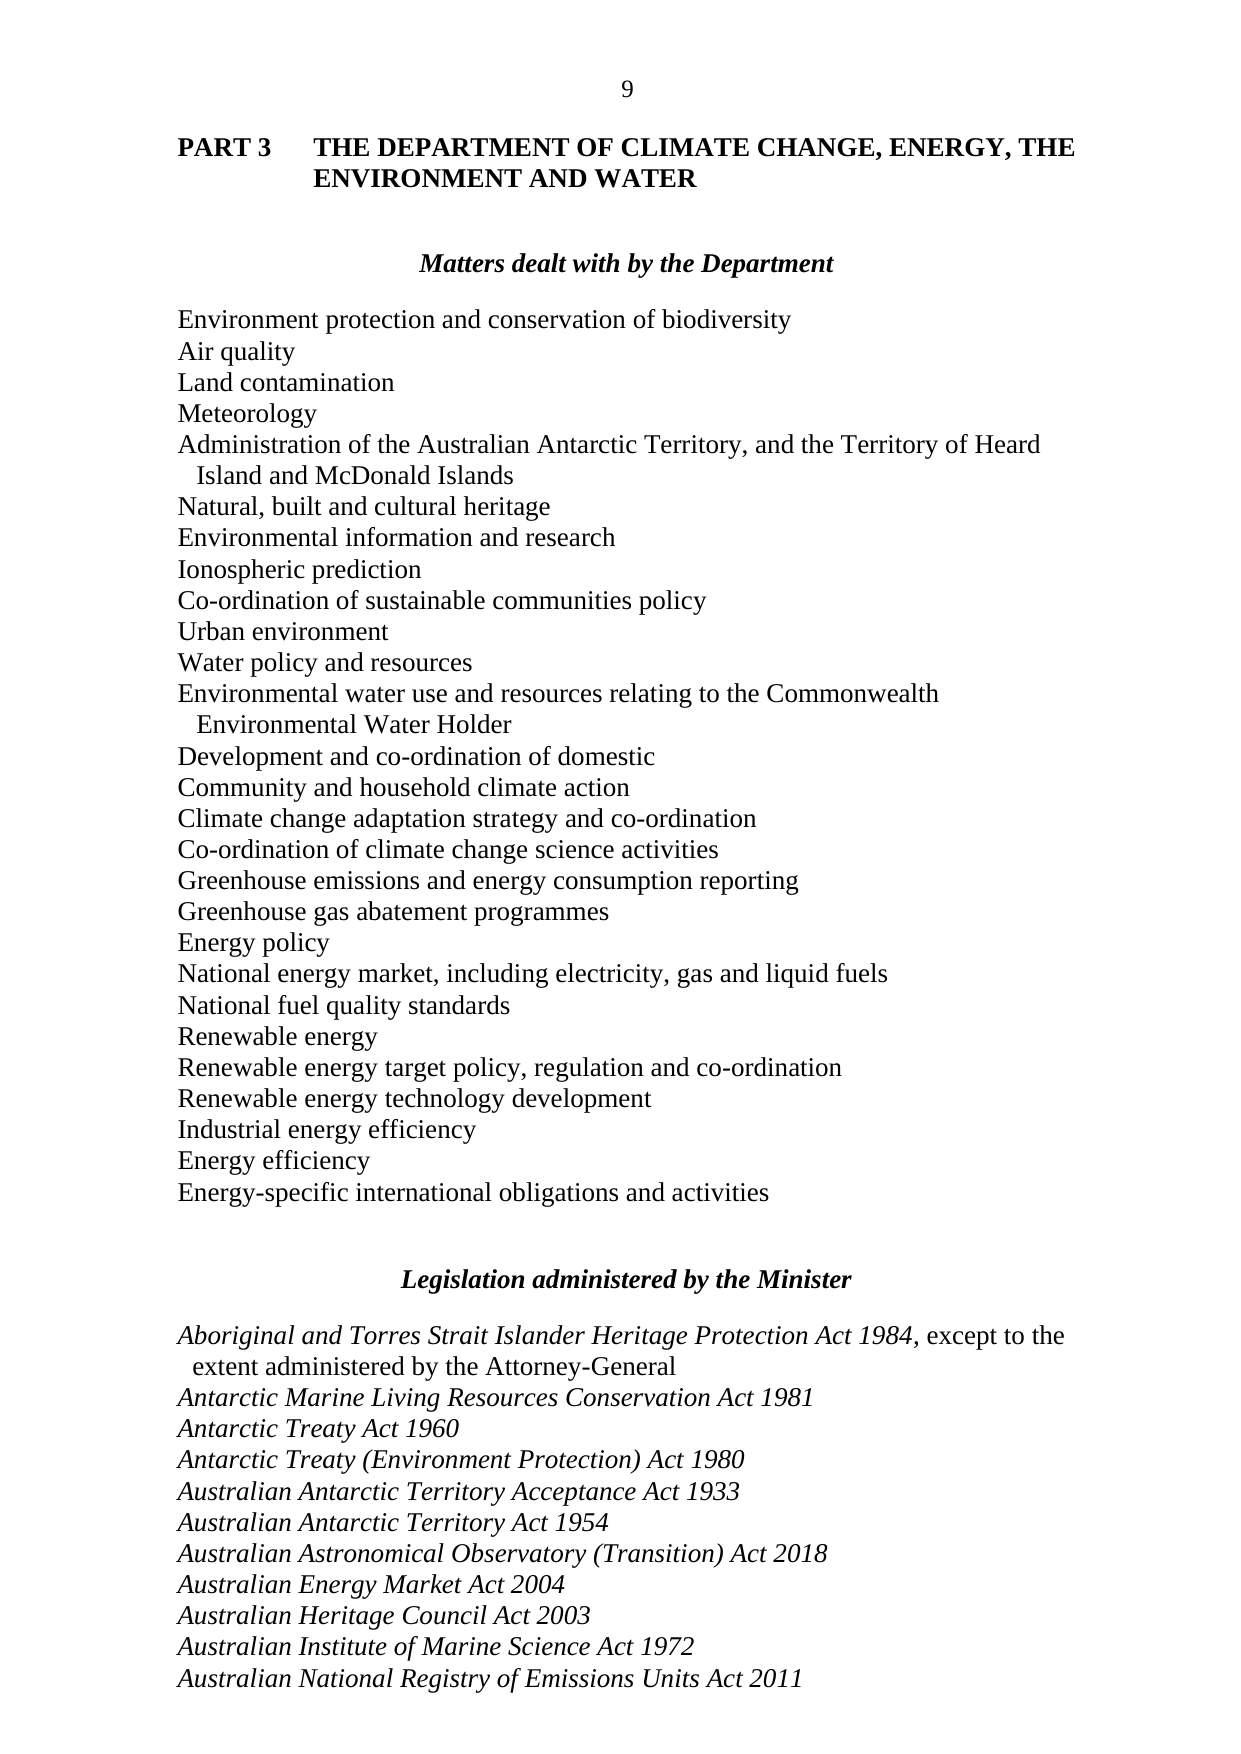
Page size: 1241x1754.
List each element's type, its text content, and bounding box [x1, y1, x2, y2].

text Urban environment [177, 615, 1078, 646]
text Aboriginal and Torres Strait Islander Heritage Protection Act 1984, except to the extent administered by the Attorney-General [177, 1319, 1078, 1381]
text Climate change adaptation strategy and co-ordination [177, 802, 1078, 833]
text Air quality [177, 335, 1078, 366]
text Antarctic Treaty (Environment Protection) Act 1980 [177, 1444, 1078, 1475]
text National fuel quality standards [177, 989, 1078, 1020]
text Industrial energy efficiency [177, 1113, 1078, 1144]
text Co-ordination of climate change science activities [177, 833, 1078, 864]
text Energy efficiency [177, 1144, 1078, 1176]
text Renewable energy target policy, regulation and co-ordination [177, 1051, 1078, 1082]
text Renewable energy [177, 1020, 1078, 1051]
text Development and co-ordination of domestic [177, 739, 1078, 771]
text Australian National Registry of Emissions Units Act 2011 [177, 1662, 1078, 1693]
text Energy policy [177, 926, 1078, 958]
text Natural, built and cultural heritage [177, 490, 1078, 522]
text Meteorology [177, 397, 1078, 428]
subtitle PART 3 THE DEPARTMENT OF CLIMATE CHANGE, ENERGY, THE ENVIRONMENT AND WATER [177, 131, 1137, 194]
text Australian Heritage Council Act 2003 [177, 1599, 1078, 1631]
text Co-ordination of sustainable communities policy [177, 584, 1078, 615]
text Australian Antarctic Territory Act 1954 [177, 1506, 1078, 1537]
text Environmental water use and resources relating to the Commonwealth Environmental Water Holder [177, 677, 1078, 739]
text Australian Energy Market Act 2004 [177, 1568, 1078, 1599]
text National energy market, including electricity, gas and liquid fuels [177, 958, 1078, 989]
text Greenhouse gas abatement programmes [177, 895, 1078, 926]
subtitle Legislation administered by the Minister [177, 1263, 1078, 1294]
text Australian Astronomical Observatory (Transition) Act 2018 [177, 1537, 1078, 1568]
text Antarctic Treaty Act 1960 [177, 1412, 1078, 1444]
text Energy-specific international obligations and activities [177, 1176, 1078, 1207]
text Environment protection and conservation of biodiversity [177, 303, 1078, 335]
text Administration of the Australian Antarctic Territory, and the Territory of Heard Island and McDonald Islands [177, 428, 1078, 490]
text Environmental information and research [177, 522, 1078, 553]
text Matters dealt with by the Department [177, 247, 1078, 278]
text Australian Antarctic Territory Acceptance Act 1933 [177, 1475, 1078, 1506]
text Land contamination [177, 366, 1078, 397]
text Greenhouse emissions and energy consumption reporting [177, 864, 1078, 895]
text Community and household climate action [177, 771, 1078, 802]
text Water policy and resources [177, 646, 1078, 677]
text Renewable energy technology development [177, 1082, 1078, 1113]
text Ionospheric prediction [177, 553, 1078, 584]
text Australian Institute of Marine Science Act 1972 [177, 1631, 1078, 1662]
text Antarctic Marine Living Resources Conservation Act 1981 [177, 1381, 1078, 1412]
